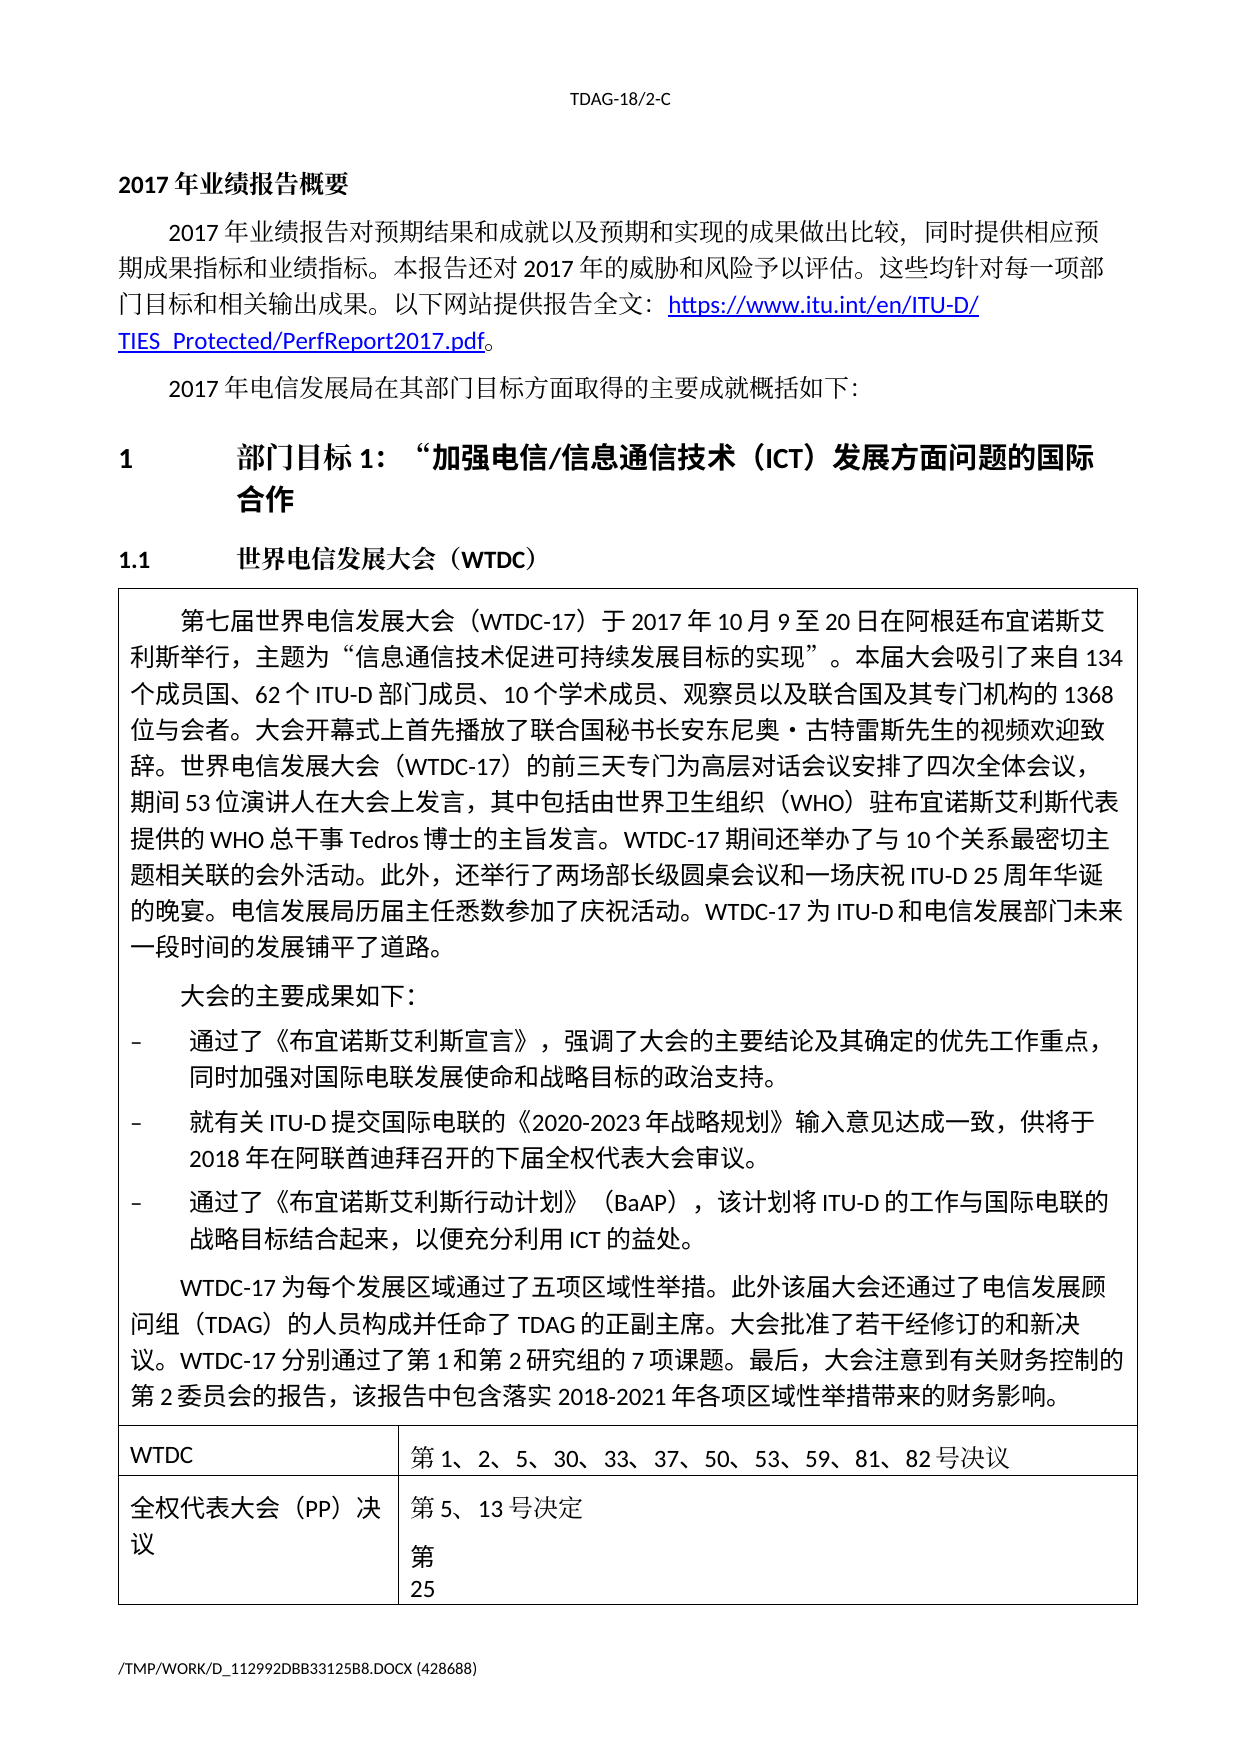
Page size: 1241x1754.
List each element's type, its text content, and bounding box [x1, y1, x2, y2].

table_cell 全权代表大会（PP）决议 [119, 1476, 398, 1604]
table_header 第七届世界电信发展大会（WTDC-17）于2017年10月9至20日在阿根廷布宜诺斯艾利斯举行，主题为“信息通信技术促进可持续发展目标的实现”。本届大会吸引了来自134个成员国、62个ITU-D部门成员、10个学术成员、观察员以及联合国及其专门机构的1368位与会者。大会开幕式上首先播放了联合国秘书长安东尼奥•古特雷斯先生的视频欢迎致辞。世界电信发展大会（WTDC-17）的前三天专门为高层对话会议安排了四次全体会议，期间53位演讲人在大会上发言，其中包括由世界卫生组织（WHO）驻布宜诺斯艾利斯代表提供的WHO总干事Tedros博士的主旨发言。WTDC-17期间还举办了与10个关系最密切主题相关联的会外活动。此外，还举行了两场部长级圆桌会议和一场庆祝ITU-D 25周年华诞的晚宴。电信发展局历届主任悉数参加了庆祝活动。WTDC-17为ITU-D和电信发展部门未来一段时间的发展铺平了道路。 大会的主要成果如下： – 通过了《布宜诺斯艾利斯宣言》，强调了大会的主要结论及其确定的优先工作重点，同时加强对国际电联发展使命和战略目标的政治支持。 – 就有关ITU-D提交国际电联的《2020-2023年战略规划》输入意见达成一致，供将于2018年在阿联酋迪拜召开的下届全权代表大会审议。 – 通过了《布宜诺斯艾利斯行动计划》（BaAP），该计划将ITU-D的工作与国际电联的战略目标结合起来，以便充分利用ICT的益处。 WTDC-17为每个发展区域通过了五项区域性举措。此外该届大会还通过了电信发展顾问组（TDAG）的人员构成并任命了TDAG的正副主席。大会批准了若干经修订的和新决议。WTDC-17分别通过了第1和第2研究组的7项课题。最后，大会注意到有关财务控制的第2委员会的报告，该报告中包含落实2018-2021年各项区域性举措带来的财务影响。 [119, 589, 1137, 1425]
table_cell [399, 1476, 1137, 1604]
text 2017年业绩报告对预期结果和成就以及预期和实现的成果做出比较，同时提供相应预期成果指标和业绩指标。本报告还对2017年的威胁和风险予以评估。这些均针对每一项部门目标和相关输出成果。以下网站提供报告全文：https://www.itu.int/en/ITU-D/TIES_Protected/PerfReport2017.pdf。 [118, 213, 1122, 357]
subtitle 2017年业绩报告概要 [118, 164, 1122, 200]
table_cell 第1、2、5、30、33、37、50、53、59、81、82号决议 [399, 1426, 1137, 1475]
subtitle 1 部门目标1：“加强电信/信息通信技术（ICT）发展方面问题的国际合作 [118, 434, 1122, 519]
text 2017年电信发展局在其部门目标方面取得的主要成就概括如下： [118, 369, 1122, 405]
subtitle 1.1 世界电信发展大会（WTDC） [118, 539, 1122, 576]
table_cell WTDC [119, 1426, 398, 1475]
